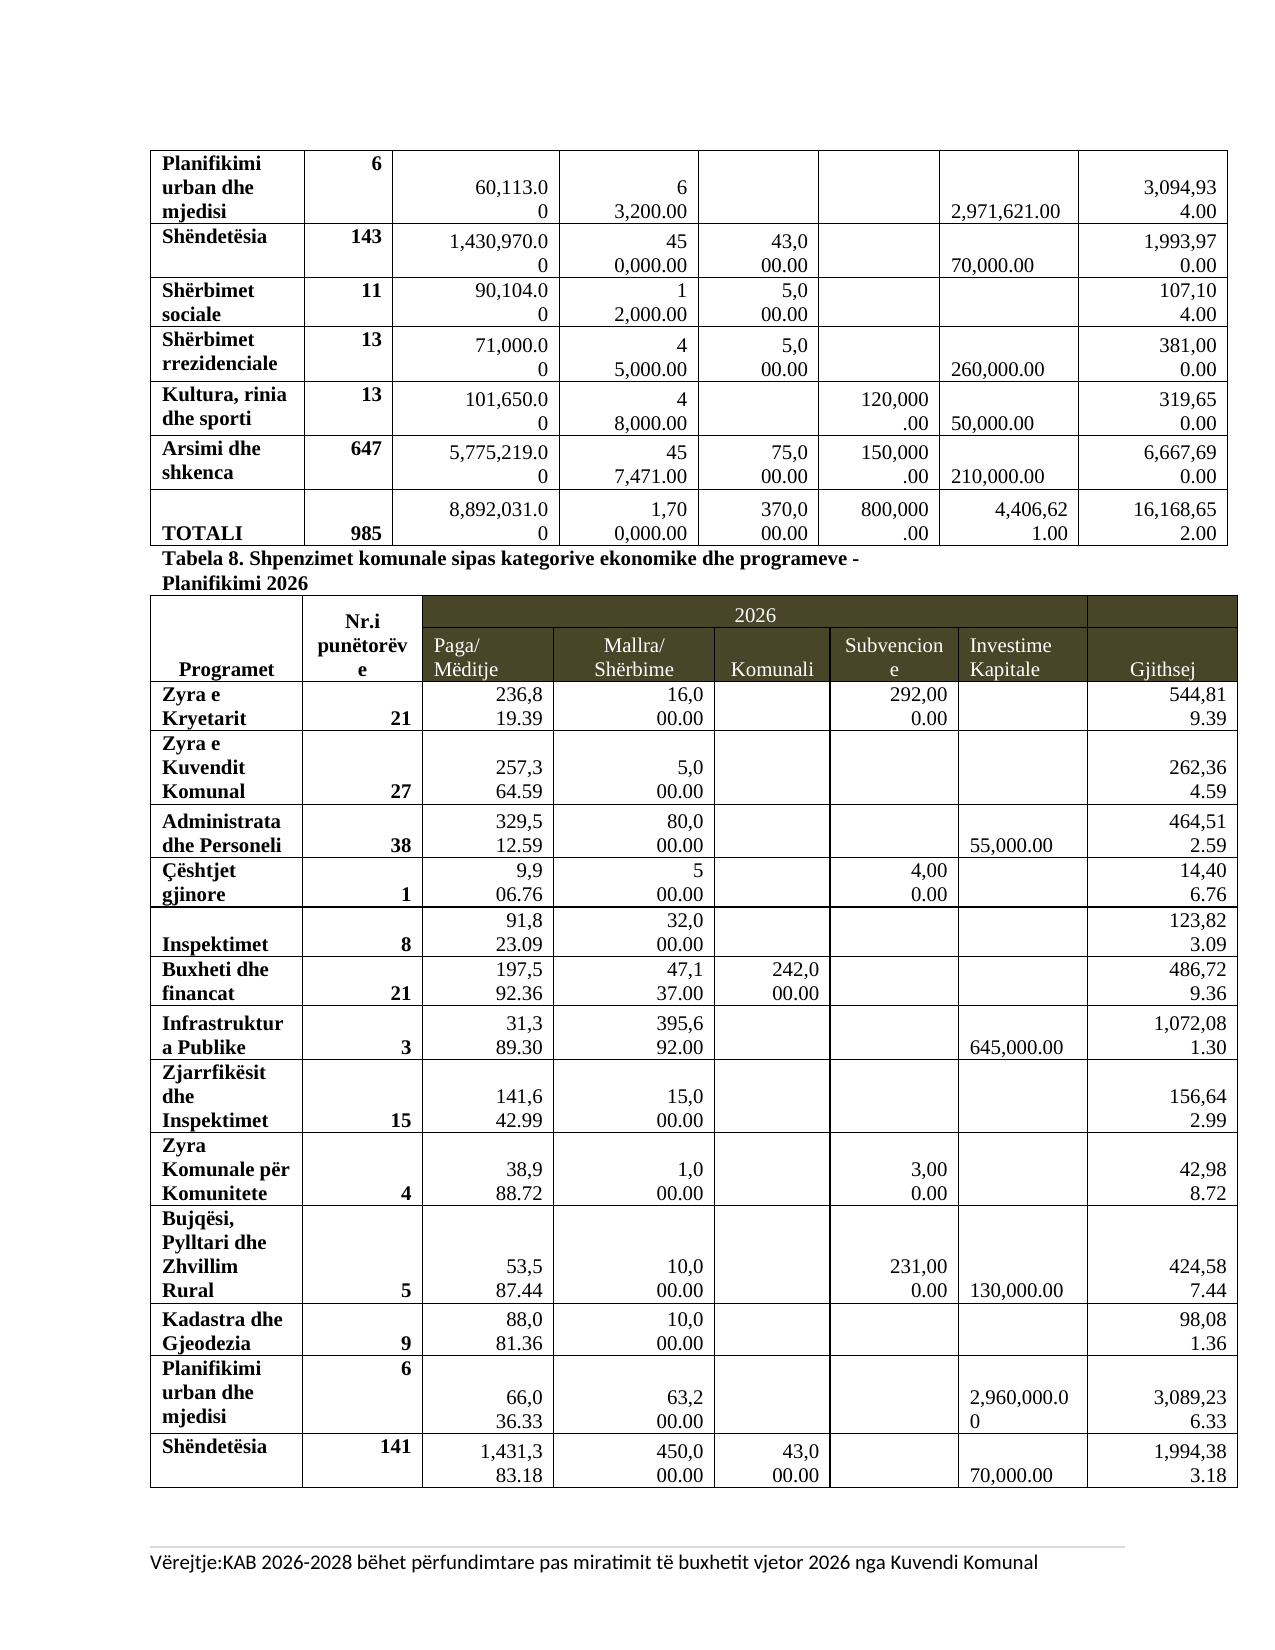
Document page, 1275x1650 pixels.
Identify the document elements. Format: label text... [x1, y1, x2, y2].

table_cell 257,364.59 [423, 731, 553, 803]
table_cell [959, 1060, 1087, 1132]
table_cell 71,000.00 [393, 327, 559, 381]
table_cell 150,000.00 [819, 436, 939, 488]
table_cell 647 [305, 436, 392, 488]
table_cell 4,000.00 [831, 858, 958, 906]
table_cell [1088, 545, 1237, 594]
table_cell [959, 858, 1087, 906]
table_cell 424,587.44 [1088, 1206, 1237, 1302]
table_cell 1 [303, 858, 422, 906]
table_cell 645,000.00 [959, 1006, 1087, 1059]
table_cell Planifikimi urban dhe mjedisi [151, 1356, 302, 1433]
table_cell 75,000.00 [699, 436, 818, 488]
table_cell [715, 805, 829, 857]
table_cell 6,667,690.00 [1079, 436, 1227, 488]
table_cell 2,971,621.00 [940, 151, 1078, 223]
table_cell 70,000.00 [940, 224, 1078, 277]
table_cell 1,431,383.18 [423, 1434, 553, 1487]
table_cell 98,081.36 [1088, 1304, 1237, 1355]
table_cell 15,000.00 [554, 1060, 714, 1132]
table_cell 800,000.00 [819, 490, 939, 545]
table_cell 16,000.00 [554, 682, 714, 730]
table_cell 210,000.00 [940, 436, 1078, 488]
table_cell 5,000.00 [699, 278, 818, 326]
table_cell 10,000.00 [554, 1304, 714, 1355]
table_cell 43,000.00 [699, 224, 818, 277]
table_cell 450,000.00 [554, 1434, 714, 1487]
table_cell [715, 908, 829, 956]
table_cell [831, 805, 958, 857]
table_cell 13 [305, 327, 392, 381]
table_cell 9,906.76 [423, 858, 553, 906]
table_cell 319,650.00 [1079, 382, 1227, 434]
table_cell 3 [303, 1006, 422, 1059]
table_cell 4,406,621.00 [940, 490, 1078, 545]
table_cell 5,000.00 [554, 731, 714, 803]
table_cell 10,000.00 [554, 1206, 714, 1302]
table_cell 457,471.00 [560, 436, 698, 488]
table_cell 32,000.00 [554, 908, 714, 956]
table_cell [715, 1060, 829, 1132]
table_cell 1,700,000.00 [560, 490, 698, 545]
table_cell 1,000.00 [554, 1133, 714, 1205]
table_cell 329,512.59 [423, 805, 553, 857]
table_cell 38 [303, 805, 422, 857]
table_cell [831, 1434, 958, 1487]
table_cell 80,000.00 [554, 805, 714, 857]
table_cell Administrata dhe Personeli [151, 805, 302, 857]
table_cell Arsimi dhe shkenca [151, 436, 304, 488]
table_cell 11 [305, 278, 392, 326]
table_cell 143 [305, 224, 392, 277]
table_cell 8 [303, 908, 422, 956]
table_cell Gjithsej [1088, 628, 1237, 681]
table_cell [699, 151, 818, 223]
table_cell Shëndetësia [151, 224, 304, 277]
table_cell Nr.i punëtorëve [303, 596, 422, 681]
table_cell 9 [303, 1304, 422, 1355]
table_cell 21 [303, 957, 422, 1005]
table_cell [715, 1206, 829, 1302]
table_cell 231,000.00 [831, 1206, 958, 1302]
table_cell 395,692.00 [554, 1006, 714, 1059]
table_cell Kadastra dhe Gjeodezia [151, 1304, 302, 1355]
table_cell [715, 731, 829, 803]
table_cell Tabela 8. Shpenzimet komunale sipas kategorive ekonomike dhe programeve - Planifikimi 2026 [151, 546, 958, 594]
table_cell [831, 1006, 958, 1059]
table_cell [699, 382, 818, 434]
table_cell 16,168,652.00 [1079, 490, 1227, 545]
table_cell 50,000.00 [940, 382, 1078, 434]
table_cell [819, 327, 939, 381]
table_cell 120,000.00 [819, 382, 939, 434]
table_cell 45,000.00 [560, 327, 698, 381]
table_cell 197,592.36 [423, 957, 553, 1005]
table_cell [819, 224, 939, 277]
table_cell 2,960,000.00 [959, 1356, 1087, 1433]
table_cell Buxheti dhe financat [151, 957, 302, 1005]
table_cell [958, 546, 1088, 594]
table_cell 1,430,970.00 [393, 224, 559, 277]
table_cell 1,993,970.00 [1079, 224, 1227, 277]
table_cell 236,819.39 [423, 682, 553, 730]
table_cell 985 [305, 490, 392, 545]
table_cell [959, 1304, 1087, 1355]
table_cell 5,775,219.00 [393, 436, 559, 488]
table_cell 3,089,236.33 [1088, 1356, 1237, 1433]
table_cell TOTALI [151, 490, 304, 545]
table_cell 6 [305, 151, 392, 223]
table_cell 15 [303, 1060, 422, 1132]
table_cell Zjarrfikësit dhe Inspektimet [151, 1060, 302, 1132]
table_cell 48,000.00 [560, 382, 698, 434]
table_cell 70,000.00 [959, 1434, 1087, 1487]
table_cell 5,000.00 [699, 327, 818, 381]
table_cell 101,650.00 [393, 382, 559, 434]
table_cell Inspektimet [151, 908, 302, 956]
table_cell 38,988.72 [423, 1133, 553, 1205]
table_cell Programet [151, 596, 302, 681]
table_cell Kultura, rinia dhe sporti [151, 382, 304, 434]
table_cell 1,994,383.18 [1088, 1434, 1237, 1487]
table_cell 381,000.00 [1079, 327, 1227, 381]
table_cell 12,000.00 [560, 278, 698, 326]
table_cell Bujqësi, Pylltari dhe Zhvillim Rural [151, 1206, 302, 1302]
table_cell 14,406.76 [1088, 858, 1237, 906]
table_cell [959, 1133, 1087, 1205]
table_cell [959, 731, 1087, 803]
table_cell [831, 908, 958, 956]
table_cell Mallra/Shërbime [554, 628, 714, 681]
table_cell 141 [303, 1434, 422, 1487]
table_cell 42,988.72 [1088, 1133, 1237, 1205]
table_cell Shërbimet rrezidenciale [151, 327, 304, 381]
table_cell 63,200.00 [560, 151, 698, 223]
table_cell 3,094,934.00 [1079, 151, 1227, 223]
table_cell [959, 682, 1087, 730]
table_cell Zyra e Kuvendit Komunal [151, 731, 302, 803]
table_cell 27 [303, 731, 422, 803]
table_cell 47,137.00 [554, 957, 714, 1005]
table_cell 486,729.36 [1088, 957, 1237, 1005]
table_cell [831, 957, 958, 1005]
table_cell 21 [303, 682, 422, 730]
table_cell 91,823.09 [423, 908, 553, 956]
table_cell 107,104.00 [1079, 278, 1227, 326]
table_cell 53,587.44 [423, 1206, 553, 1302]
table_cell Shëndetësia [151, 1434, 302, 1487]
table_cell [715, 1304, 829, 1355]
table_cell 63,200.00 [554, 1356, 714, 1433]
table_cell 2026 [423, 596, 1087, 627]
table_cell 4 [303, 1133, 422, 1205]
table_cell Çështjet gjinore [151, 858, 302, 906]
table_cell 500.00 [554, 858, 714, 906]
table_cell 262,364.59 [1088, 731, 1237, 803]
table_cell 370,000.00 [699, 490, 818, 545]
table_cell [940, 278, 1078, 326]
table_cell [1088, 596, 1237, 627]
table_cell Paga/Mëditje [423, 628, 553, 681]
table_cell [959, 957, 1087, 1005]
table_cell [831, 1356, 958, 1433]
table_cell 13 [305, 382, 392, 434]
table_cell Zyra e Kryetarit [151, 682, 302, 730]
table_cell Zyra Komunale për Komunitete [151, 1133, 302, 1205]
table_cell 66,036.33 [423, 1356, 553, 1433]
table_cell 123,823.09 [1088, 908, 1237, 956]
table_cell 6 [303, 1356, 422, 1433]
table_cell 88,081.36 [423, 1304, 553, 1355]
table_cell [715, 858, 829, 906]
table_cell [831, 1060, 958, 1132]
table_cell [715, 1133, 829, 1205]
table_cell 90,104.00 [393, 278, 559, 326]
table_cell 31,389.30 [423, 1006, 553, 1059]
table_cell 1,072,081.30 [1088, 1006, 1237, 1059]
table_cell [831, 1304, 958, 1355]
table_cell [819, 278, 939, 326]
table_cell 156,642.99 [1088, 1060, 1237, 1132]
table_cell 292,000.00 [831, 682, 958, 730]
table_cell Subvencione [831, 628, 958, 681]
table_cell Infrastruktura Publike [151, 1006, 302, 1059]
table_cell 130,000.00 [959, 1206, 1087, 1302]
table_cell Investime Kapitale [959, 628, 1087, 681]
table_cell Komunali [715, 628, 829, 681]
table_cell 60,113.00 [393, 151, 559, 223]
table_cell 141,642.99 [423, 1060, 553, 1132]
table_cell 5 [303, 1206, 422, 1302]
table_cell [715, 682, 829, 730]
table_cell Shërbimet sociale [151, 278, 304, 326]
table_cell [715, 1006, 829, 1059]
table_cell 242,000.00 [715, 957, 829, 1005]
table_cell [819, 151, 939, 223]
table_cell [715, 1356, 829, 1433]
table_cell 464,512.59 [1088, 805, 1237, 857]
table_cell 260,000.00 [940, 327, 1078, 381]
table_cell 55,000.00 [959, 805, 1087, 857]
table_cell 3,000.00 [831, 1133, 958, 1205]
table_cell 450,000.00 [560, 224, 698, 277]
table_cell Planifikimi urban dhe mjedisi [151, 151, 304, 223]
table_cell 8,892,031.00 [393, 490, 559, 545]
table_cell 43,000.00 [715, 1434, 829, 1487]
table_cell [831, 731, 958, 803]
table_cell [959, 908, 1087, 956]
table_cell 544,819.39 [1088, 682, 1237, 730]
